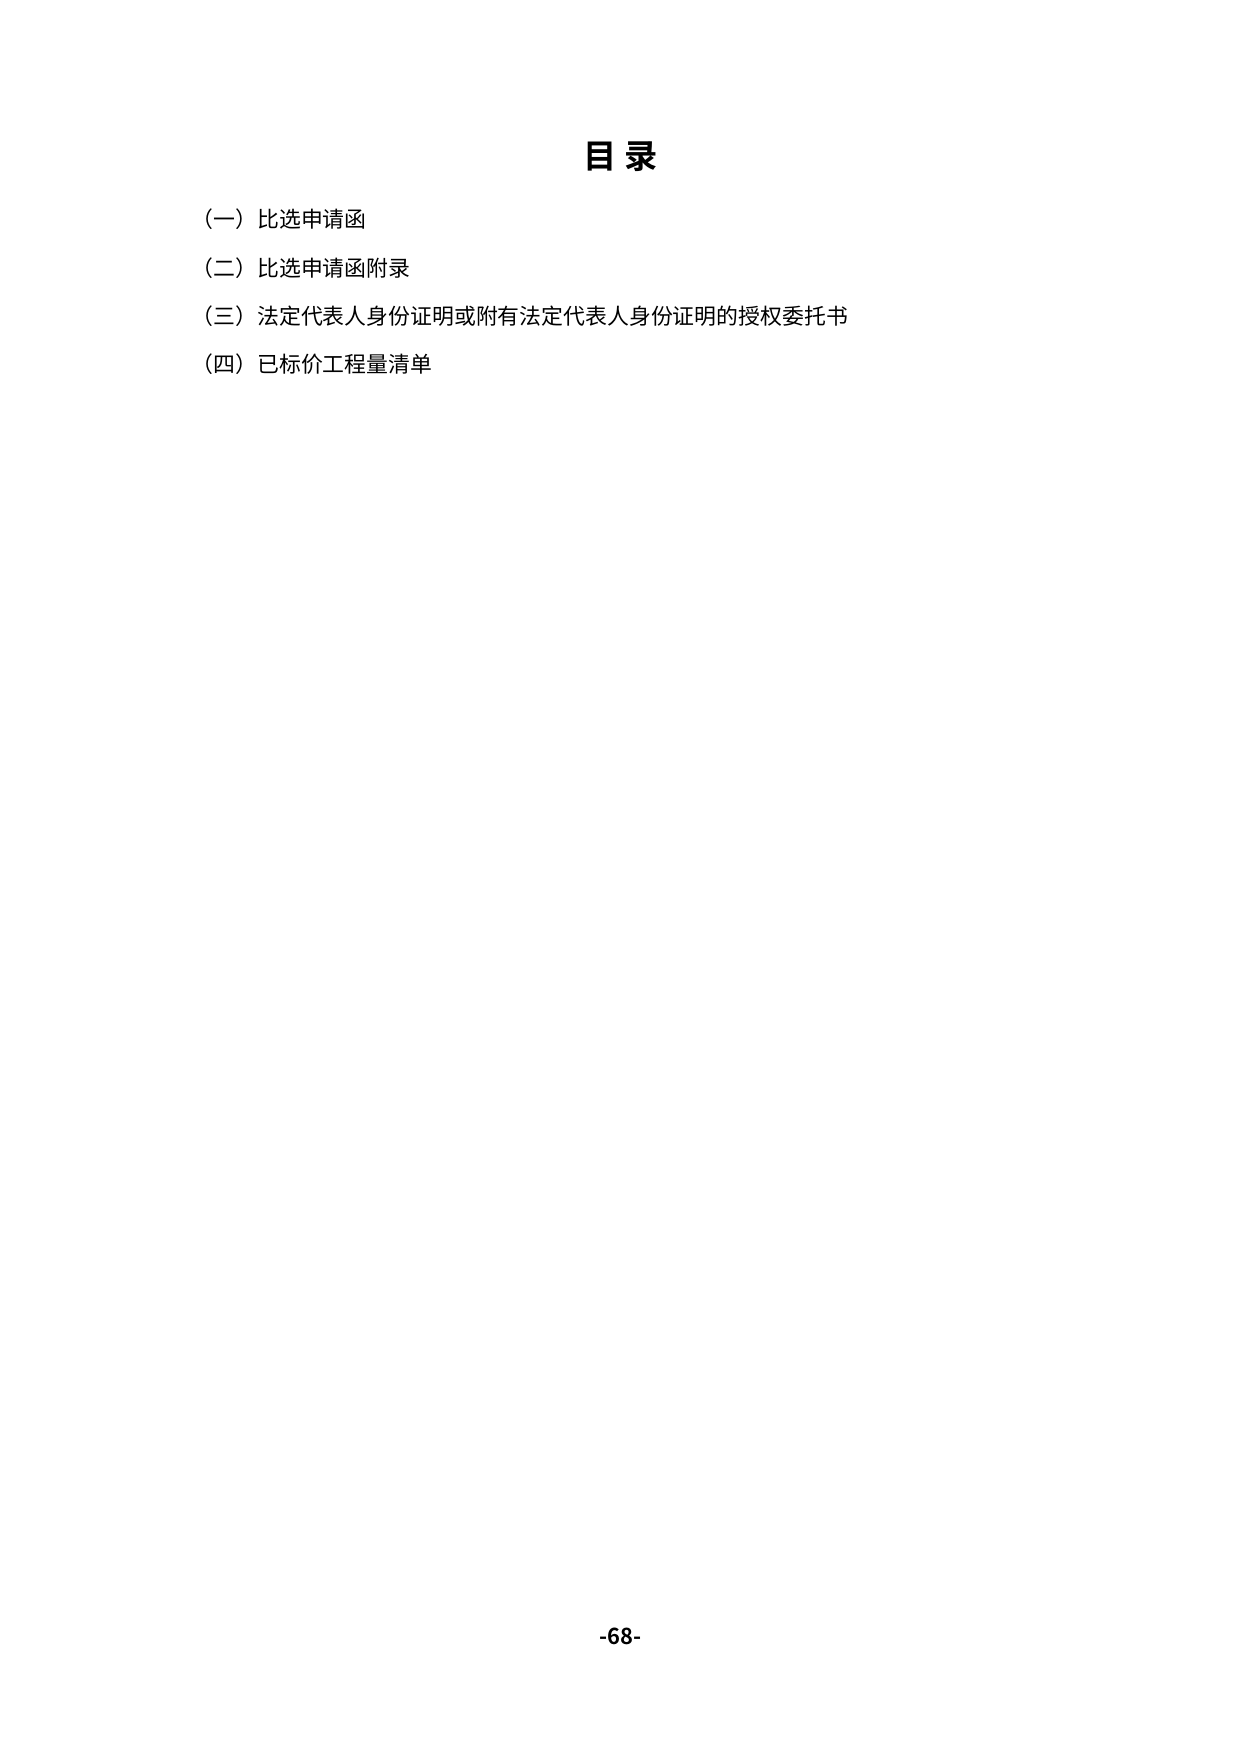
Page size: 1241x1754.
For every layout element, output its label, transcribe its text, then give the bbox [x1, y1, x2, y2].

text （三）法定代表人身份证明或附有法定代表人身份证明的授权委托书 [148, 299, 1092, 331]
text （一）比选申请函 [148, 202, 1092, 234]
text （四）已标价工程量清单 [148, 347, 1092, 379]
text 目 录 [148, 130, 1092, 178]
text （二）比选申请函附录 [148, 250, 1092, 283]
